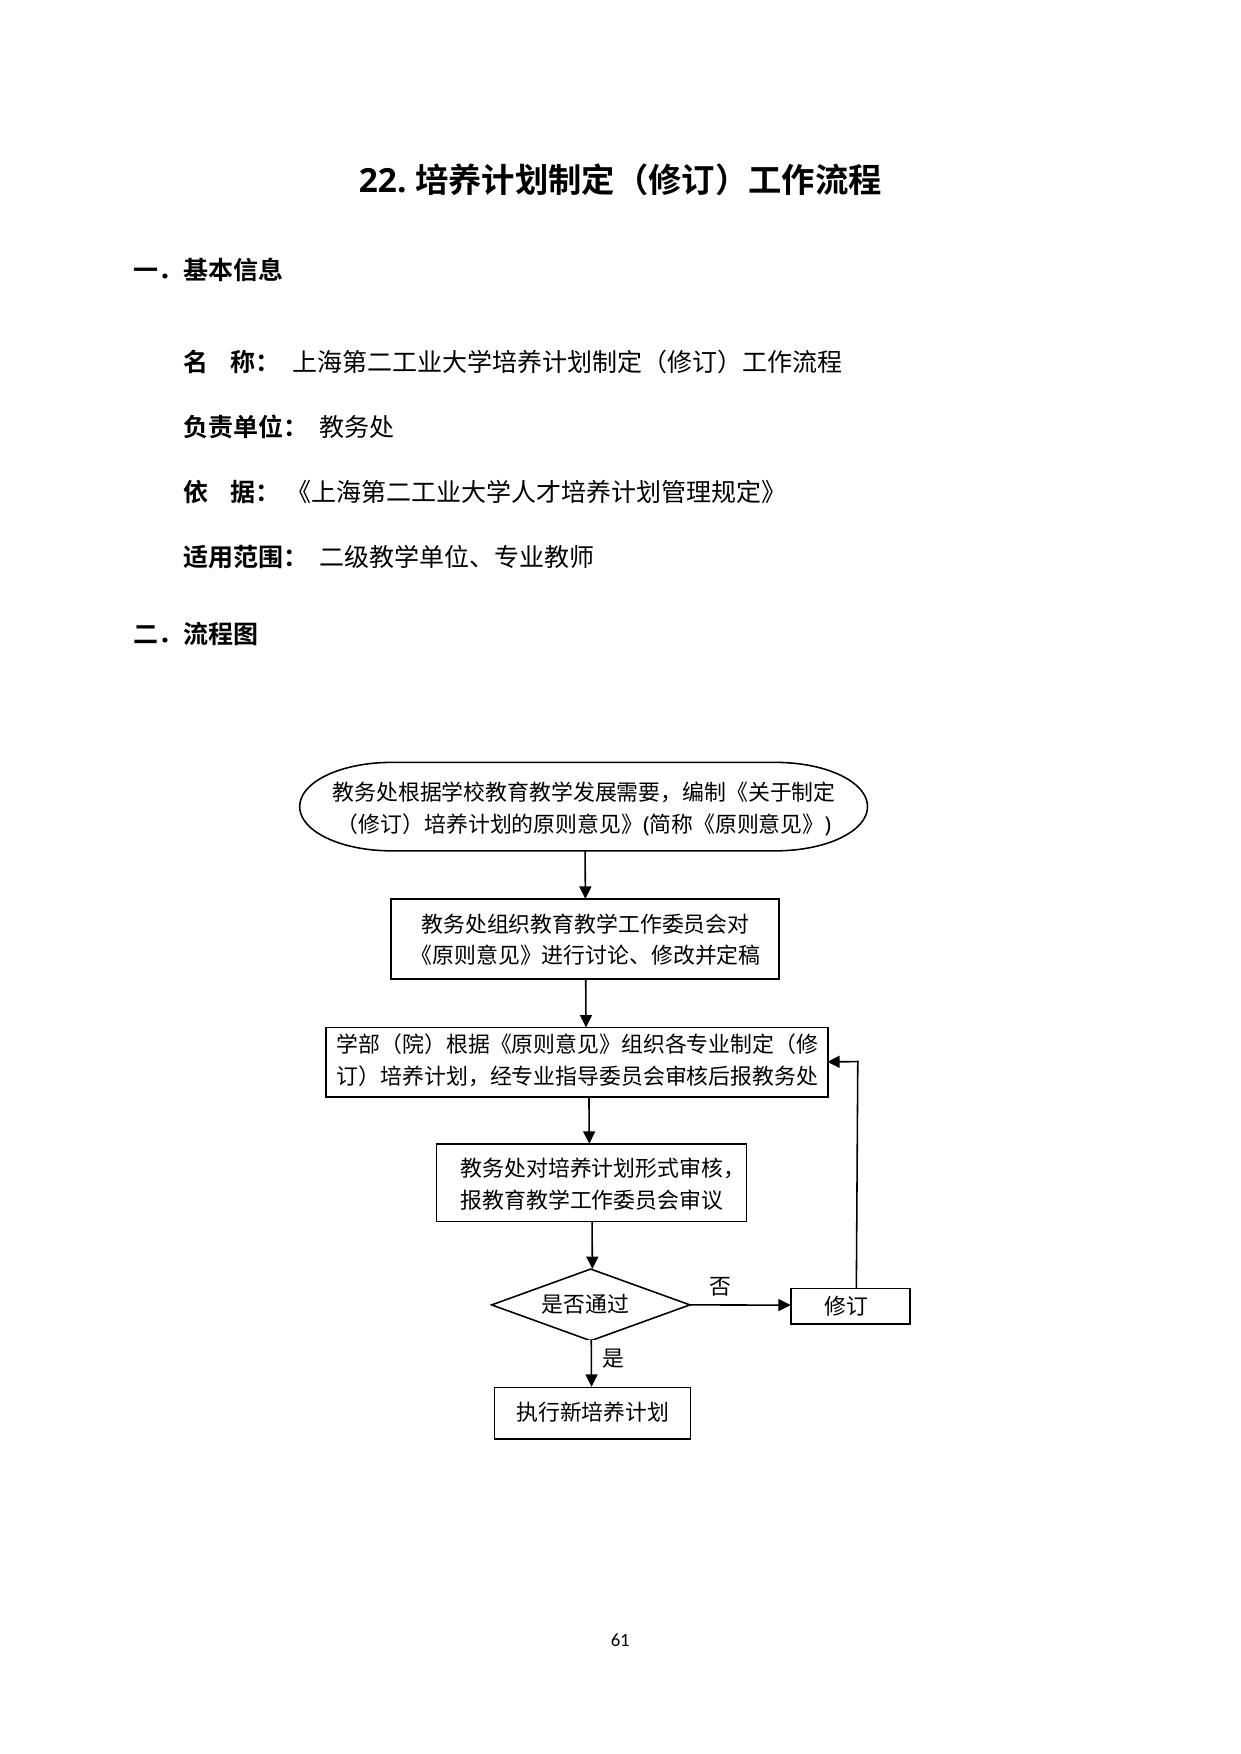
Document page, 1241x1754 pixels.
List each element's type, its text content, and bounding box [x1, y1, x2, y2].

text 适用范围： 二级教学单位、专业教师 [133, 523, 1107, 588]
text 名 称： 上海第二工业大学培养计划制定（修订）工作流程 [133, 328, 1107, 393]
text 依 据： 《上海第二工业大学人才培养计划管理规定》 [133, 458, 1107, 523]
text 二．流程图 [133, 600, 1107, 665]
text 负责单位： 教务处 [133, 393, 1107, 458]
text 一．基本信息 [133, 236, 1107, 301]
text 22. 培养计划制定（修订）工作流程 [133, 146, 1107, 211]
